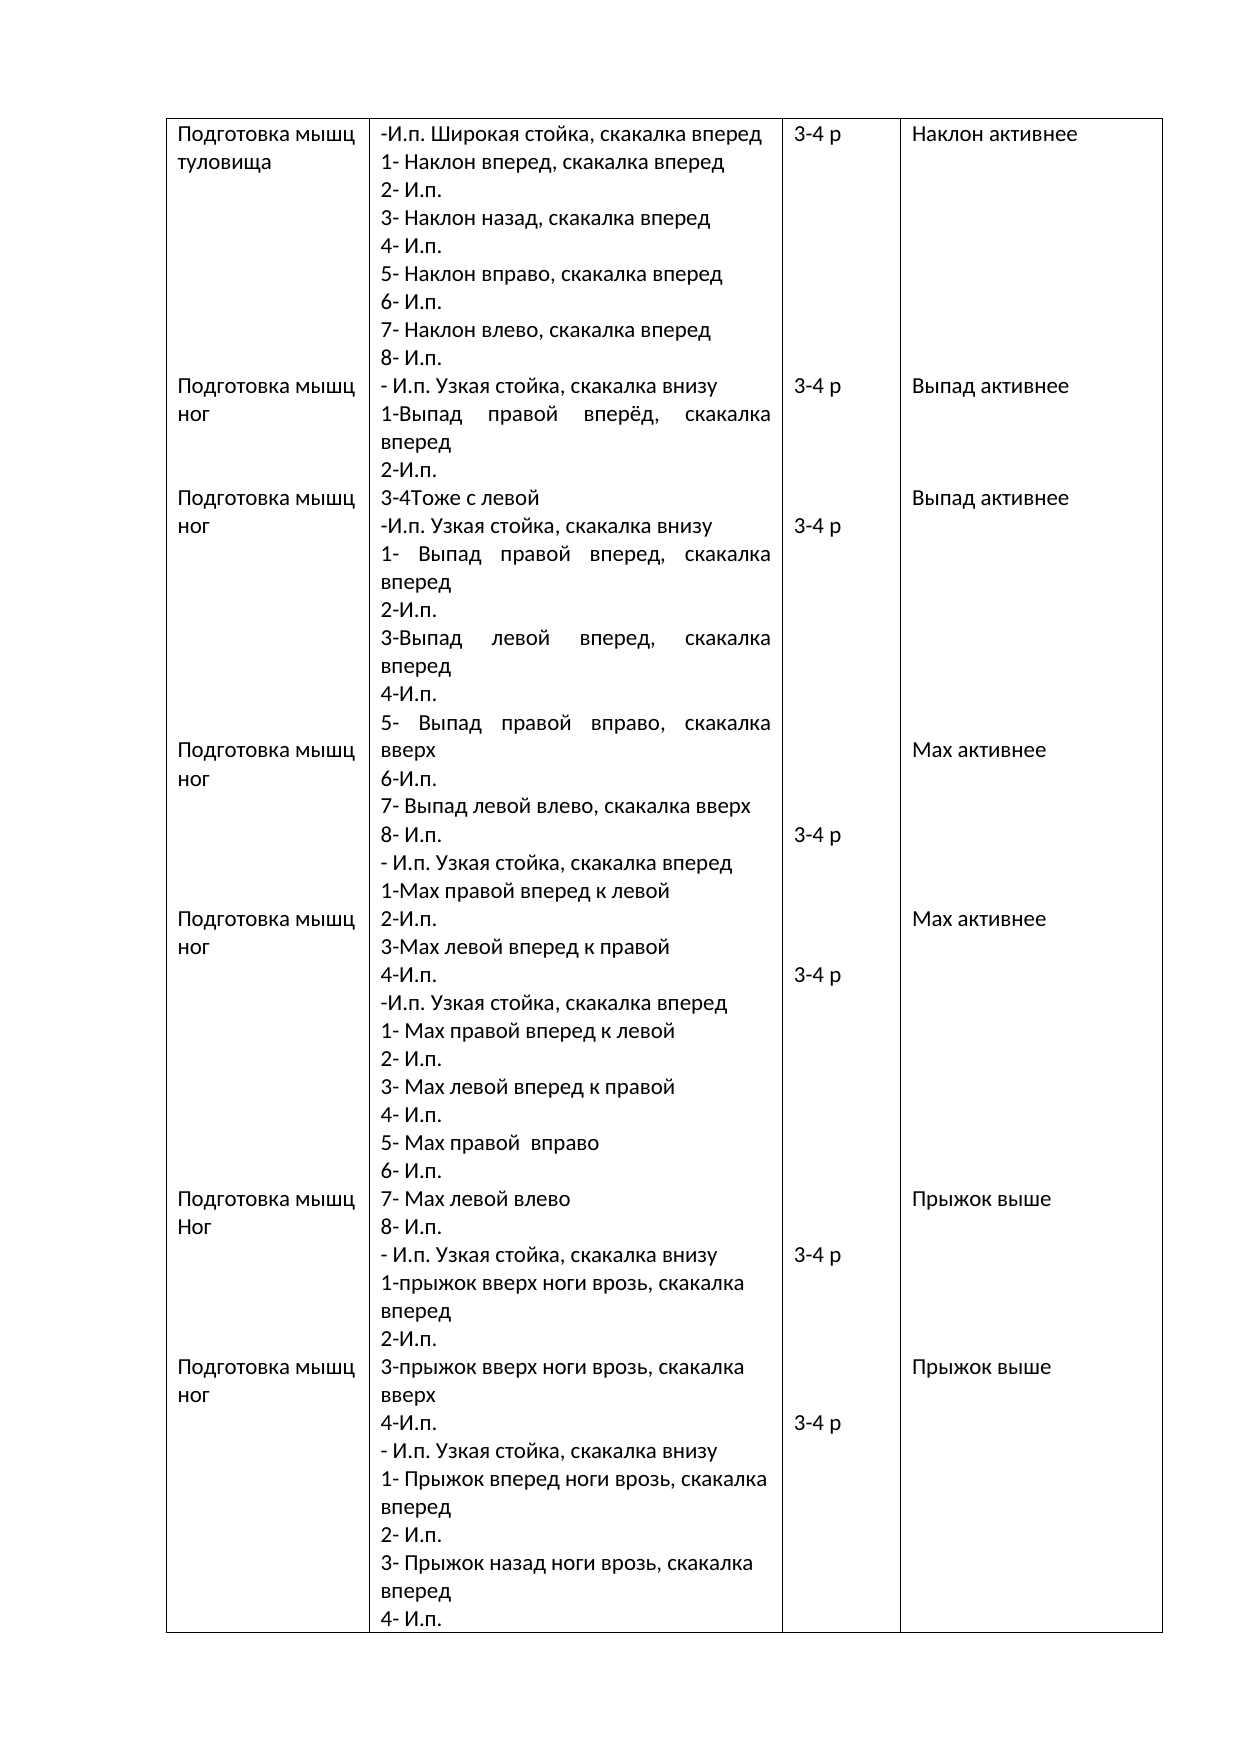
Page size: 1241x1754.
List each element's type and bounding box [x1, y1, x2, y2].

table_cell [167, 119, 369, 1632]
table_cell [901, 119, 1162, 1632]
table_cell [370, 119, 782, 1632]
table_cell [783, 119, 900, 1632]
